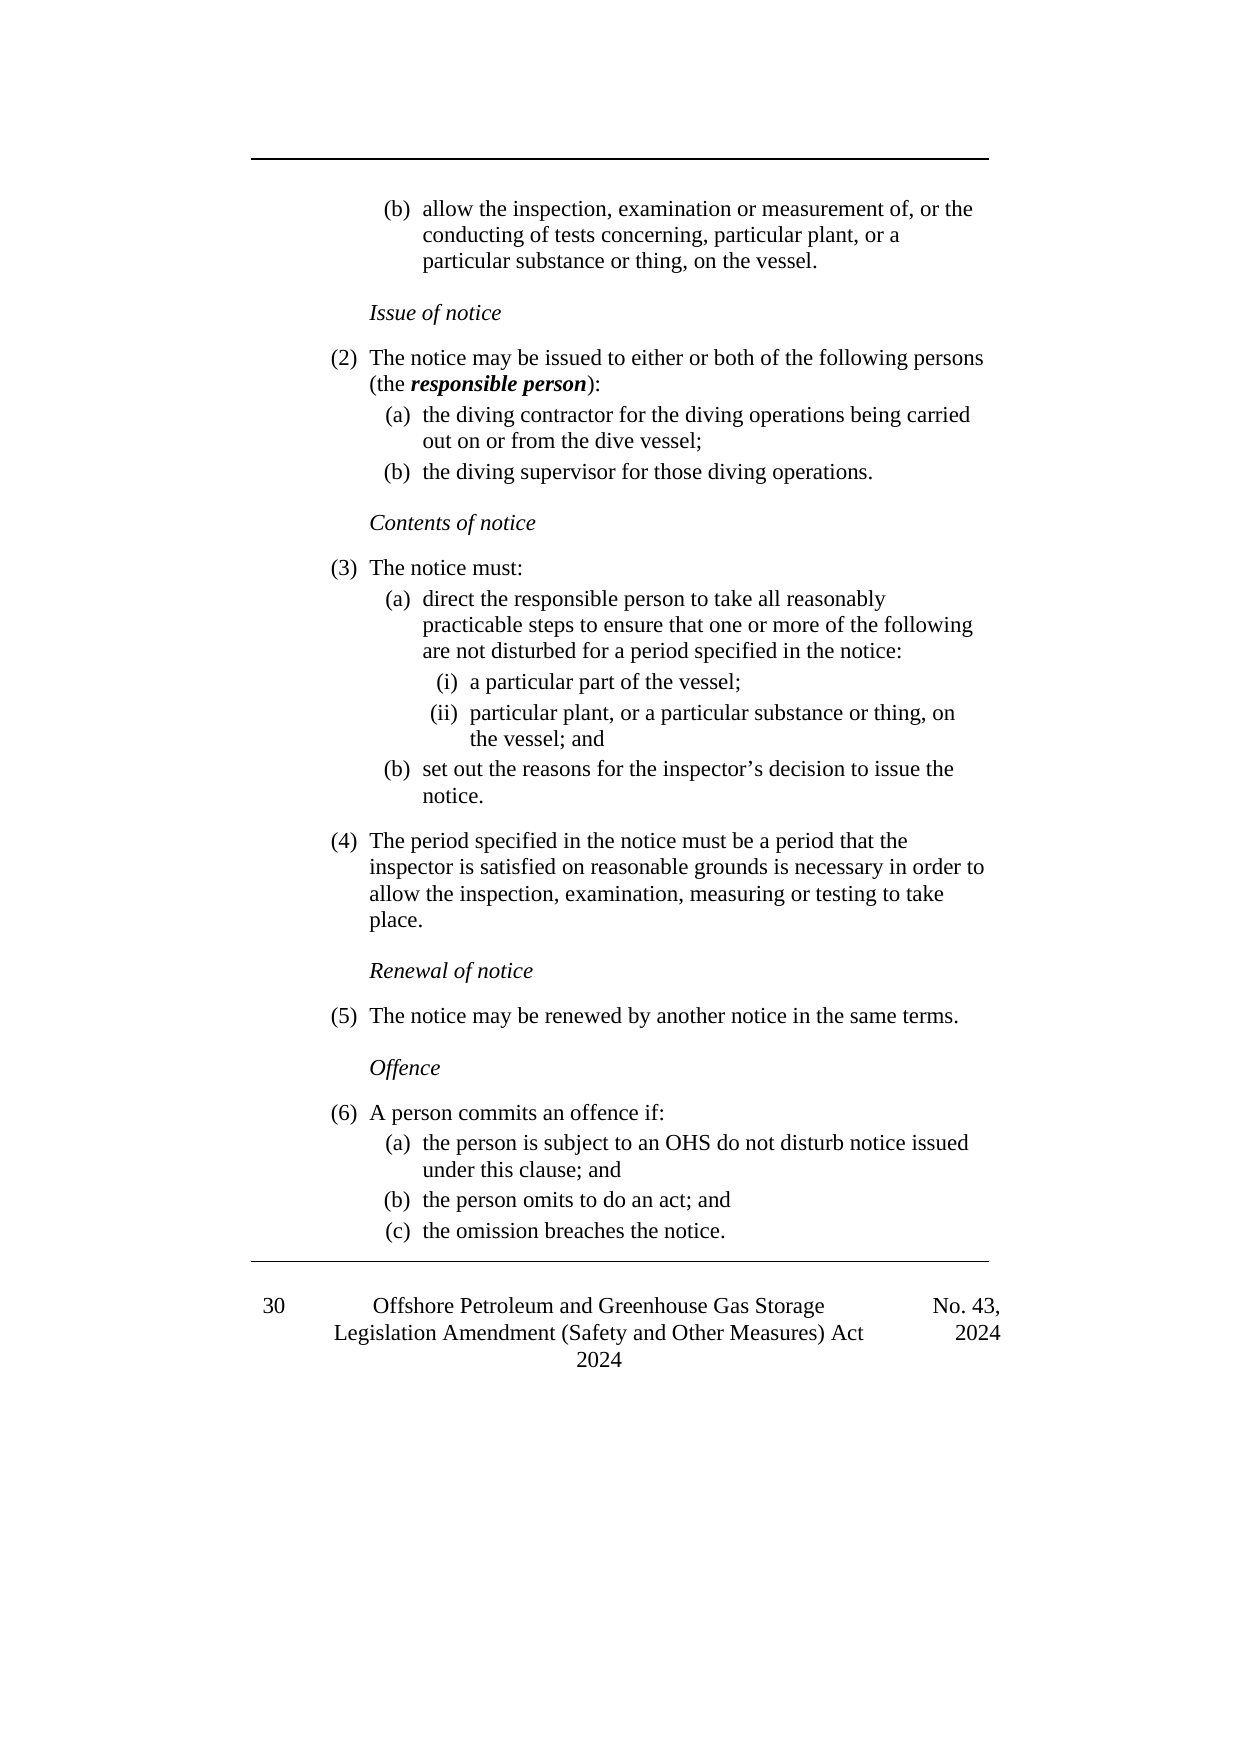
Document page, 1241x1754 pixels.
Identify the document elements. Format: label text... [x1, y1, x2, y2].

text (c) the omission breaches the notice. [251, 1217, 989, 1243]
text (2) The notice may be issued to either or both of the following persons (the responsible person): [251, 344, 989, 397]
text Contents of notice [369, 509, 989, 536]
text (b) allow the inspection, examination or measurement of, or the conducting of tests concerning, particular plant, or a particular substance or thing, on the vessel. [251, 195, 989, 274]
text (6) A person commits an offence if: [251, 1099, 989, 1125]
text (a) the diving contractor for the diving operations being carried out on or from the dive vessel; [251, 401, 989, 454]
text (5) The notice may be renewed by another notice in the same terms. [251, 1002, 989, 1029]
text (b) the diving supervisor for those diving operations. [251, 458, 989, 484]
text (4) The period specified in the notice must be a period that the inspector is satisfied on reasonable grounds is necessary in order to allow the inspection, examination, measuring or testing to take place. [251, 827, 989, 932]
text Issue of notice [369, 299, 989, 325]
text (b) set out the reasons for the inspector’s decision to issue the notice. [251, 755, 989, 808]
text (3) The notice must: [251, 554, 989, 581]
text Offence [369, 1054, 989, 1080]
text (a) direct the responsible person to take all reasonably practicable steps to ensure that one or more of the following are not disturbed for a period specified in the notice: [251, 585, 989, 664]
text (a) the person is subject to an OHS do not disturb notice issued under this clause; and [251, 1129, 989, 1182]
text (ii) particular plant, or a particular substance or thing, on the vessel; and [251, 698, 989, 751]
text (i) a particular part of the vessel; [251, 668, 989, 694]
text (b) the person omits to do an act; and [251, 1186, 989, 1213]
text Renewal of notice [369, 957, 989, 984]
